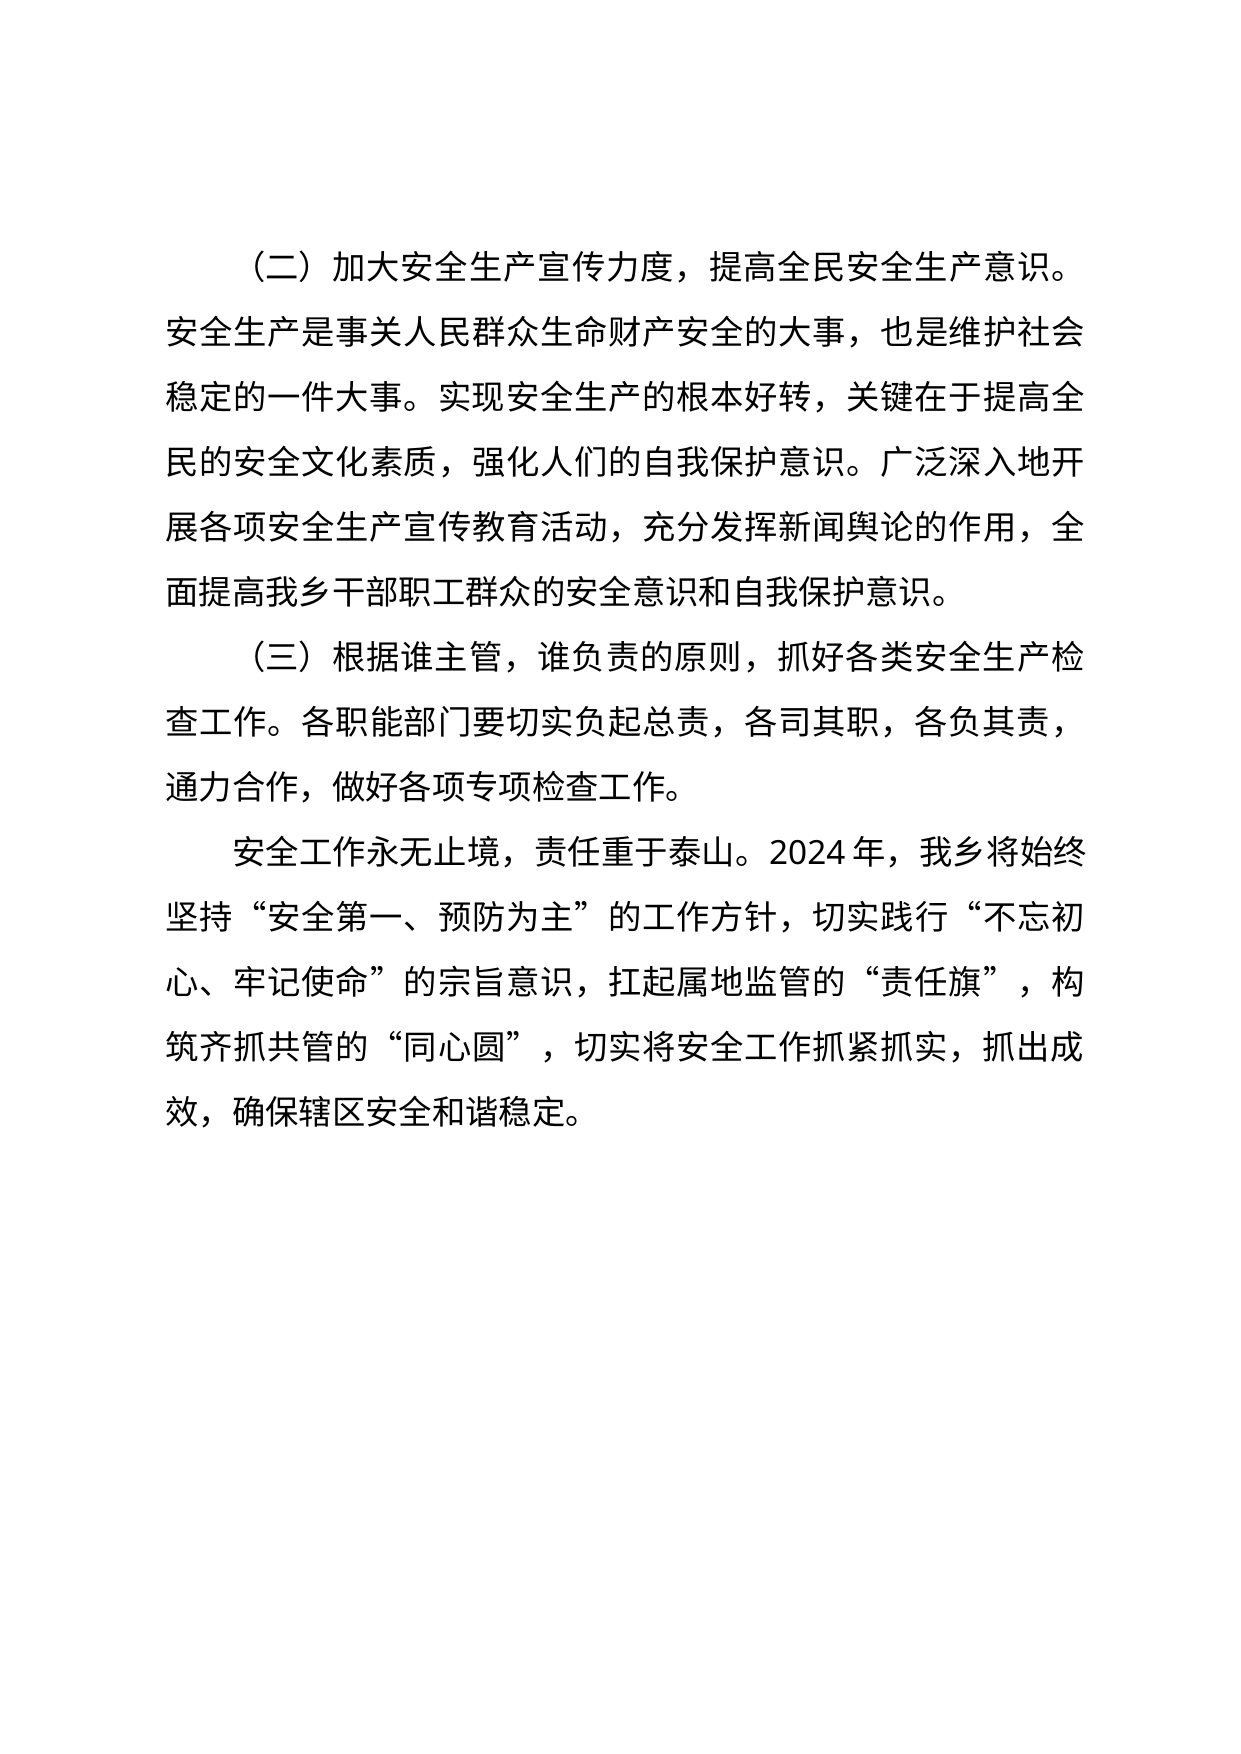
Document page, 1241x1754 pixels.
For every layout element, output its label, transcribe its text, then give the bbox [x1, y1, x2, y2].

list 根据谁主管，谁负责的原则，抓好各类安全生产检查工作。各职能部门要切实负起总责，各司其职，各负其责，通力合作，做好各项专项检查工作。 [165, 623, 1087, 818]
list 加大安全生产宣传力度，提高全民安全生产意识。安全生产是事关人民群众生命财产安全的大事，也是维护社会稳定的一件大事。实现安全生产的根本好转，关键在于提高全民的安全文化素质，强化人们的自我保护意识。广泛深入地开展各项安全生产宣传教育活动，充分发挥新闻舆论的作用，全面提高我乡干部职工群众的安全意识和自我保护意识。 [165, 233, 1087, 623]
text 安全工作永无止境，责任重于泰山。2024年，我乡将始终坚持“安全第一、预防为主”的工作方针，切实践行“不忘初心、牢记使命”的宗旨意识，扛起属地监管的“责任旗”，构筑齐抓共管的“同心圆”，切实将安全工作抓紧抓实，抓出成效，确保辖区安全和谐稳定。 [165, 818, 1087, 1143]
